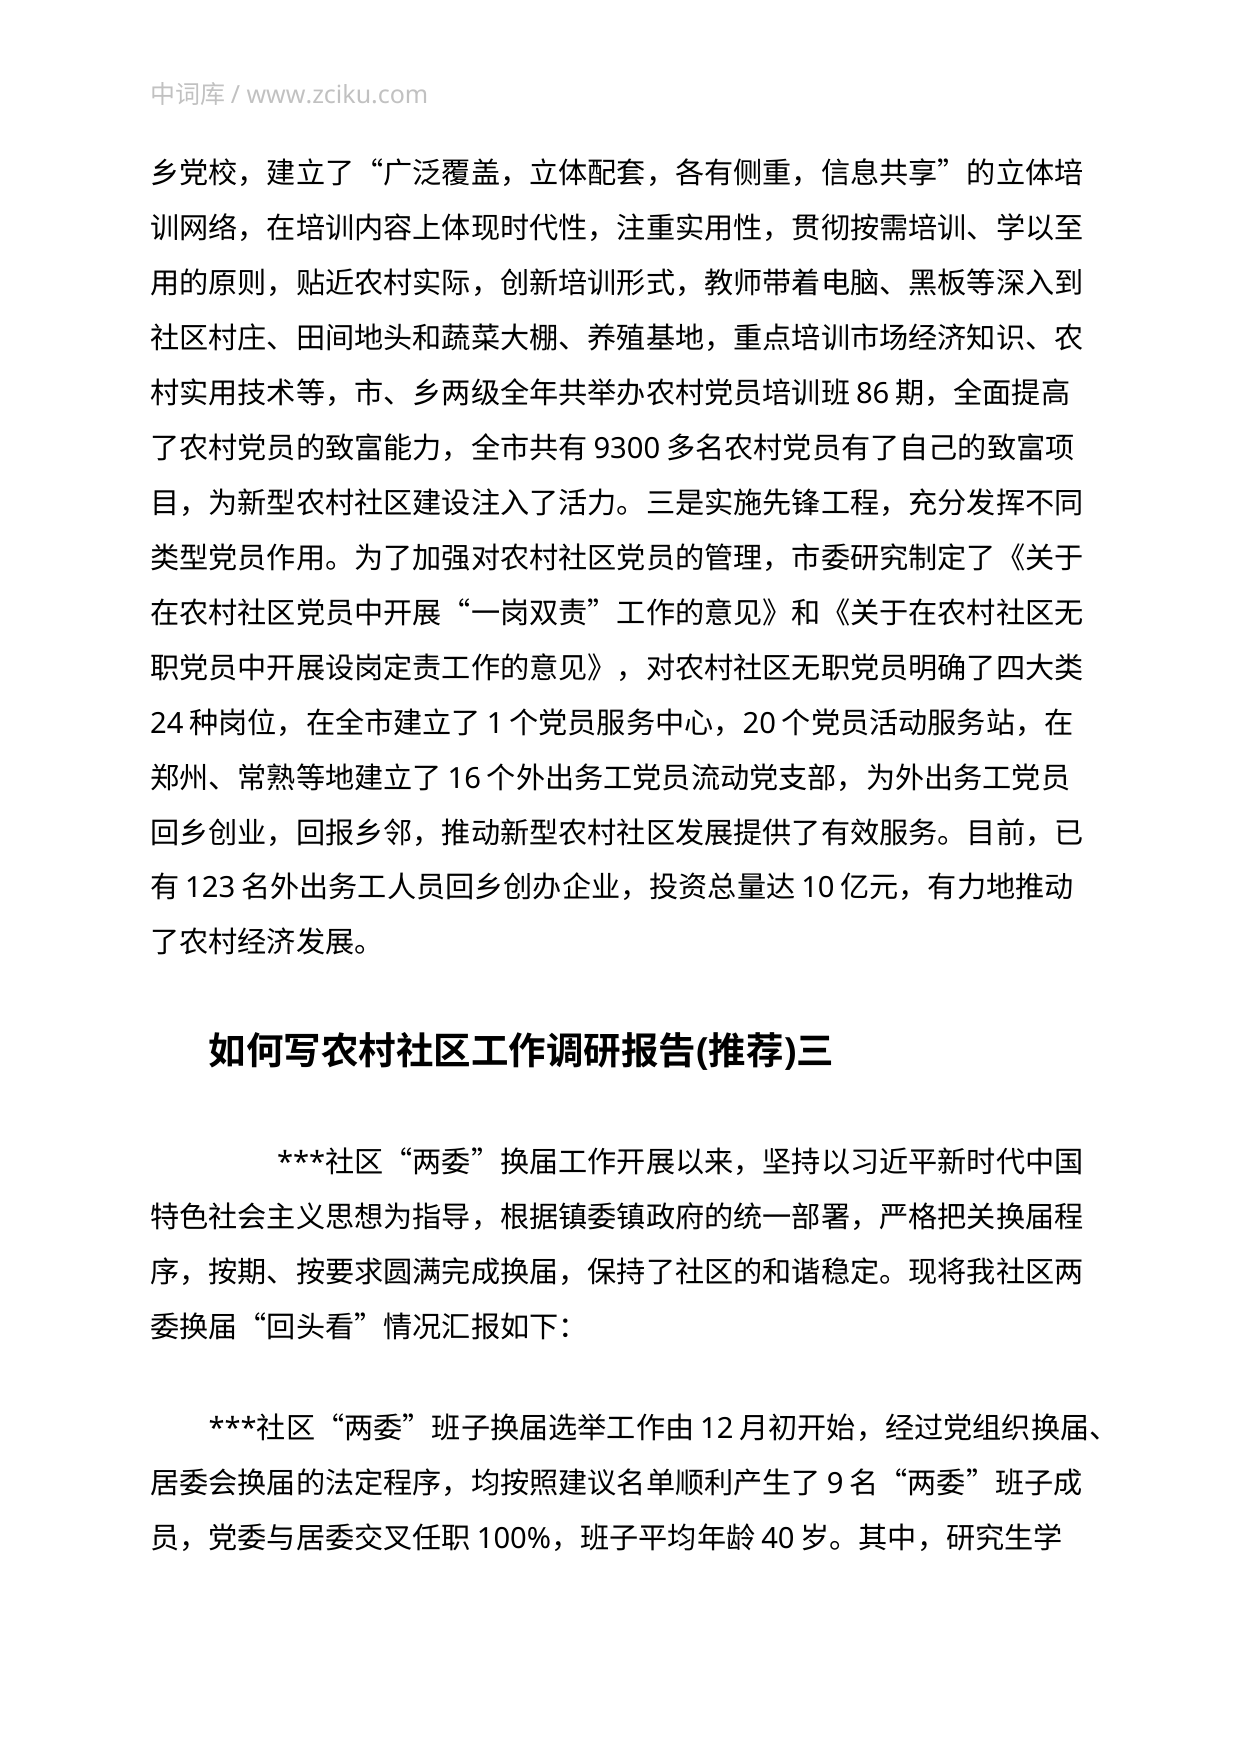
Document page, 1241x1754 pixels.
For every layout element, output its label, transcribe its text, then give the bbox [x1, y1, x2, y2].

text ***社区“两委”换届工作开展以来，坚持以习近平新时代中国特色社会主义思想为指导，根据镇委镇政府的统一部署，严格把关换届程序，按期、按要求圆满完成换届，保持了社区的和谐稳定。现将我社区两委换届“回头看”情况汇报如下： [150, 1138, 1090, 1346]
text 如何写农村社区工作调研报告(推荐)三 [150, 1021, 1090, 1075]
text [150, 1405, 1090, 1557]
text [150, 150, 1090, 961]
